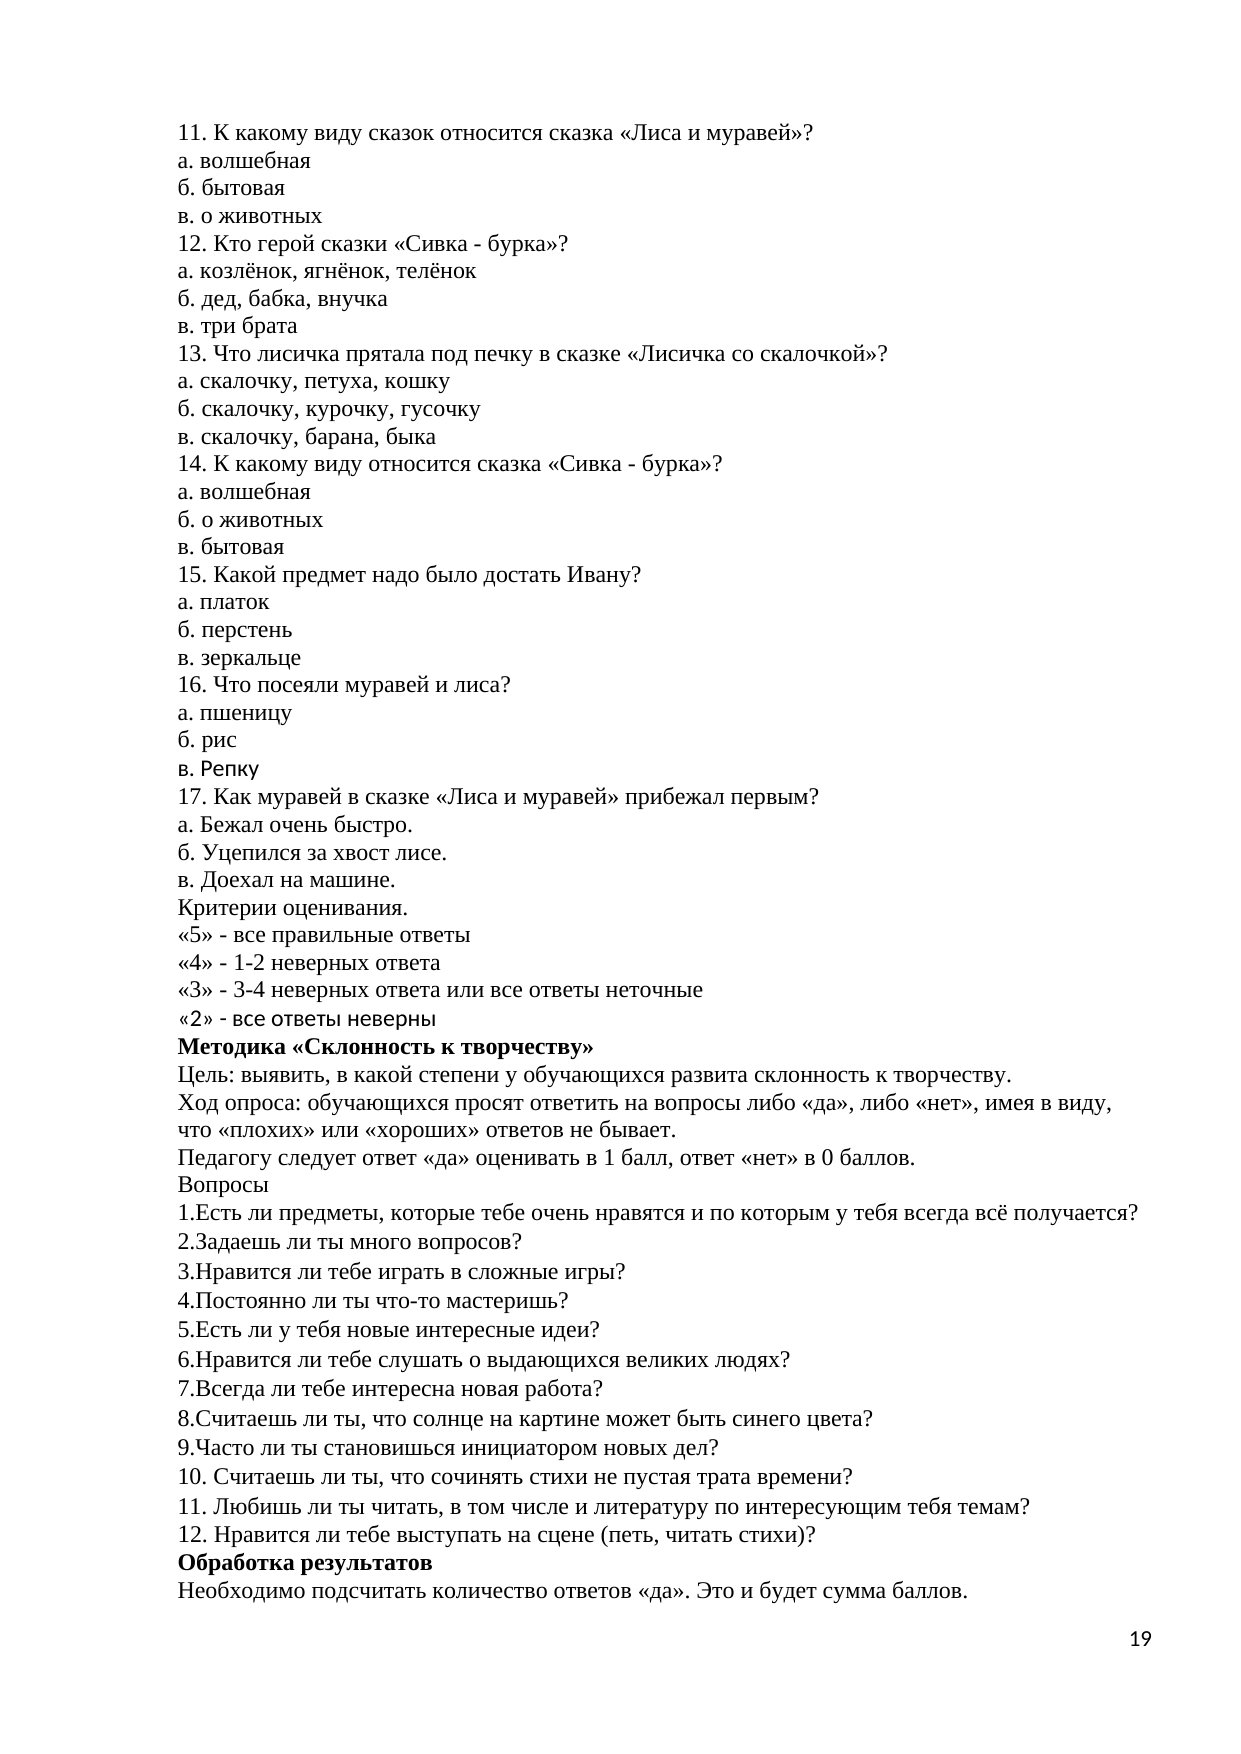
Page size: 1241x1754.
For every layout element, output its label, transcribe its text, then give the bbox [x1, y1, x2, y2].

text а. Бежал очень быстро. [177, 810, 1152, 837]
text 9.Часто ли ты становишься инициатором новых дел? [177, 1433, 1152, 1461]
text б. рис [177, 725, 1152, 753]
text в. три брата [177, 311, 1152, 339]
text б. скалочку, курочку, гусочку [177, 394, 1152, 422]
text 11. Любишь ли ты читать, в том числе и литературу по интересующим тебя темам? [177, 1492, 1152, 1519]
text Цель: выявить, в какой степени у обучающихся развита склонность к творчеству. [177, 1060, 1152, 1088]
text «5» - все правильные ответы [177, 920, 1152, 948]
text в. бытовая [177, 532, 1152, 560]
text 3.Нравится ли тебе играть в сложные игры? [177, 1257, 1152, 1284]
text в. о животных [177, 201, 1152, 228]
text а. скалочку, петуха, кошку [177, 367, 1152, 394]
text 15. Какой предмет надо было достать Ивану? [177, 560, 1152, 587]
text 11. К какому виду сказок относится сказка «Лиса и муравей»? [177, 118, 1152, 146]
text 16. Что посеяли муравей и лиса? [177, 670, 1152, 698]
text Обработка результатов [177, 1548, 1152, 1576]
text 6.Нравится ли тебе слушать о выдающихся великих людях? [177, 1345, 1152, 1372]
text Критерии оценивания. [177, 893, 1152, 920]
text 1.Есть ли предметы, которые тебе очень нравятся и по которым у тебя всегда всё получается? [177, 1198, 1152, 1226]
text б. перстень [177, 615, 1152, 643]
text 2.Задаешь ли ты много вопросов? [177, 1227, 1152, 1255]
text 4.Постоянно ли ты что-то мастеришь? [177, 1286, 1152, 1314]
text в. скалочку, барана, быка [177, 422, 1152, 449]
text б. о животных [177, 504, 1152, 532]
text Ход опроса: обучающихся просят ответить на вопросы либо «да», либо «нет», имея в виду, что «плохих» или «хороших» ответов не бывает. [177, 1088, 1152, 1143]
text в. Репку [177, 753, 1152, 782]
text 5.Есть ли у тебя новые интересные идеи? [177, 1316, 1152, 1343]
text «3» - 3-4 неверных ответа или все ответы неточные [177, 976, 1152, 1003]
text а. платок [177, 587, 1152, 615]
text 13. Что лисичка прятала под печку в сказке «Лисичка со скалочкой»? [177, 339, 1152, 367]
text Педагогу следует ответ «да» оценивать в 1 балл, ответ «нет» в 0 баллов. [177, 1143, 1152, 1170]
text а. волшебная [177, 146, 1152, 173]
text б. дед, бабка, внучка [177, 284, 1152, 311]
text 17. Как муравей в сказке «Лиса и муравей» прибежал первым? [177, 782, 1152, 810]
text «4» - 1-2 неверных ответа [177, 948, 1152, 976]
text 12. Кто герой сказки «Сивка - бурка»? [177, 228, 1152, 256]
text 14. К какому виду относится сказка «Сивка - бурка»? [177, 449, 1152, 477]
text в. Доехал на машине. [177, 865, 1152, 893]
text Необходимо подсчитать количество ответов «да». Это и будет сумма баллов. [177, 1576, 1152, 1603]
text Методика «Склонность к творчеству» [177, 1032, 1152, 1060]
text 8.Считаешь ли ты, что солнце на картине может быть синего цвета? [177, 1404, 1152, 1431]
text б. бытовая [177, 173, 1152, 201]
text 7.Всегда ли тебе интересна новая работа? [177, 1374, 1152, 1402]
text б. Уцепился за хвост лисе. [177, 837, 1152, 865]
text а. волшебная [177, 477, 1152, 504]
text а. козлёнок, ягнёнок, телёнок [177, 256, 1152, 284]
text Вопросы [177, 1170, 1152, 1198]
text в. зеркальце [177, 643, 1152, 670]
text а. пшеницу [177, 698, 1152, 725]
text «2» - все ответы неверны [177, 1003, 1152, 1032]
text 12. Нравится ли тебе выступать на сцене (петь, читать стихи)? [177, 1519, 1152, 1548]
text 10. Считаешь ли ты, что сочинять стихи не пустая трата времени? [177, 1462, 1152, 1490]
